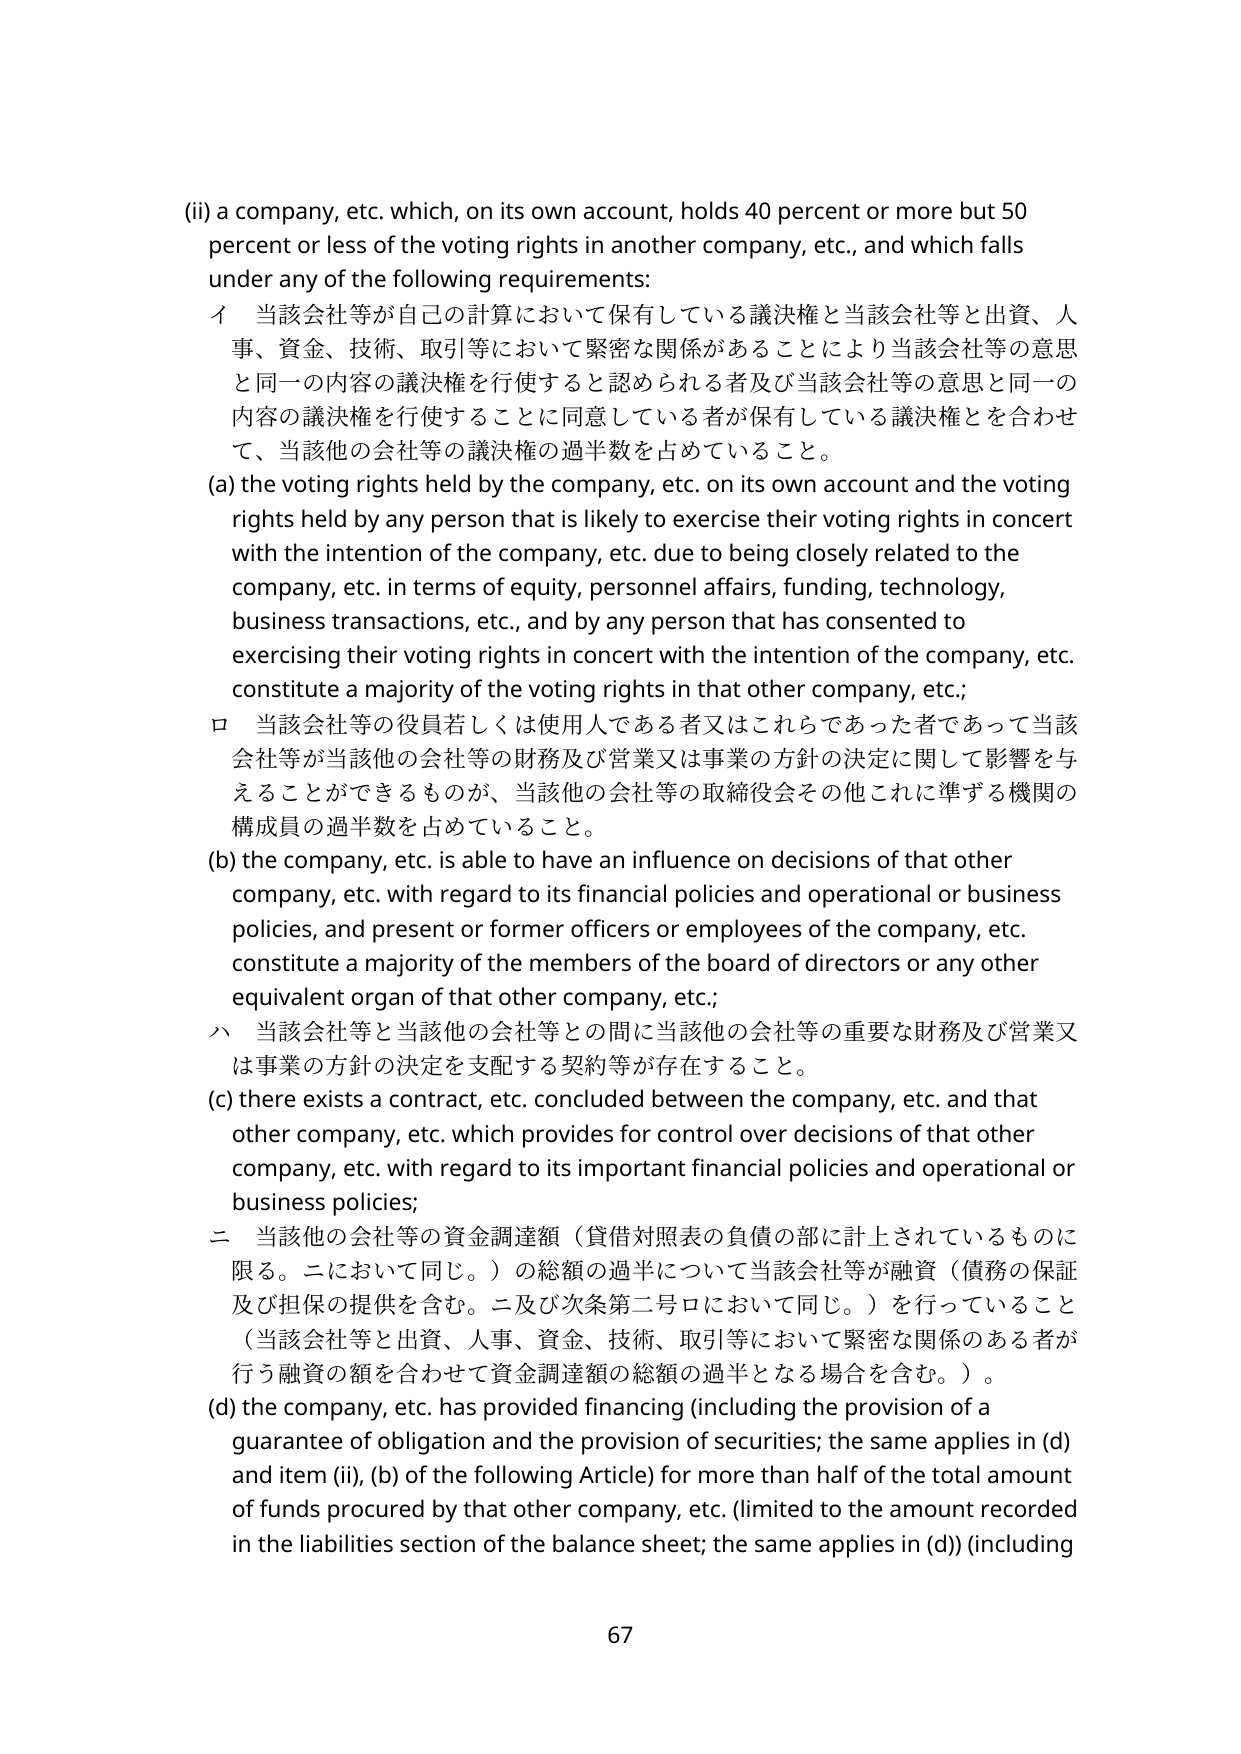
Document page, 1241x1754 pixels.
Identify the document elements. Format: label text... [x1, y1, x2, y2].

text ニ 当該他の会社等の資金調達額（貸借対照表の負債の部に計上されているものに限る。ニにおいて同じ。）の総額の過半について当該会社等が融資（債務の保証及び担保の提供を含む。ニ及び次条第二号ロにおいて同じ。）を行っていること（当該会社等と出資、人事、資金、技術、取引等において緊密な関係のある者が行う融資の額を合わせて資金調達額の総額の過半となる場合を含む。）。 [207, 1219, 1079, 1389]
text (a) the voting rights held by the company, etc. on its own account and the voting rights held by any person that is likely to exercise their voting rights in concert with the intention of the company, etc. due to being closely related to the company, etc. in terms of equity, personnel affairs, funding, technology, business transactions, etc., and by any person that has consented to exercising their voting rights in concert with the intention of the company, etc. constitute a majority of the voting rights in that other company, etc.; [207, 467, 1079, 706]
text ハ 当該会社等と当該他の会社等との間に当該他の会社等の重要な財務及び営業又は事業の方針の決定を支配する契約等が存在すること。 [207, 1014, 1079, 1082]
text ロ 当該会社等の役員若しくは使用人である者又はこれらであった者であって当該会社等が当該他の会社等の財務及び営業又は事業の方針の決定に関して影響を与えることができるものが、当該他の会社等の取締役会その他これに準ずる機関の構成員の過半数を占めていること。 [207, 706, 1079, 843]
text イ 当該会社等が自己の計算において保有している議決権と当該会社等と出資、人事、資金、技術、取引等において緊密な関係があることにより当該会社等の意思と同一の内容の議決権を行使すると認められる者及び当該会社等の意思と同一の内容の議決権を行使することに同意している者が保有している議決権とを合わせて、当該他の会社等の議決権の過半数を占めていること。 [207, 296, 1079, 467]
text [207, 1389, 1079, 1560]
text (ii) a company, etc. which, on its own account, holds 40 percent or more but 50 percent or less of the voting rights in another company, etc., and which falls under any of the following requirements: [184, 194, 1079, 296]
text (c) there exists a contract, etc. concluded between the company, etc. and that other company, etc. which provides for control over decisions of that other company, etc. with regard to its important financial policies and operational or business policies; [207, 1082, 1079, 1219]
text (b) the company, etc. is able to have an influence on decisions of that other company, etc. with regard to its financial policies and operational or business policies, and present or former officers or employees of the company, etc. constitute a majority of the members of the board of directors or any other equivalent organ of that other company, etc.; [207, 843, 1079, 1014]
